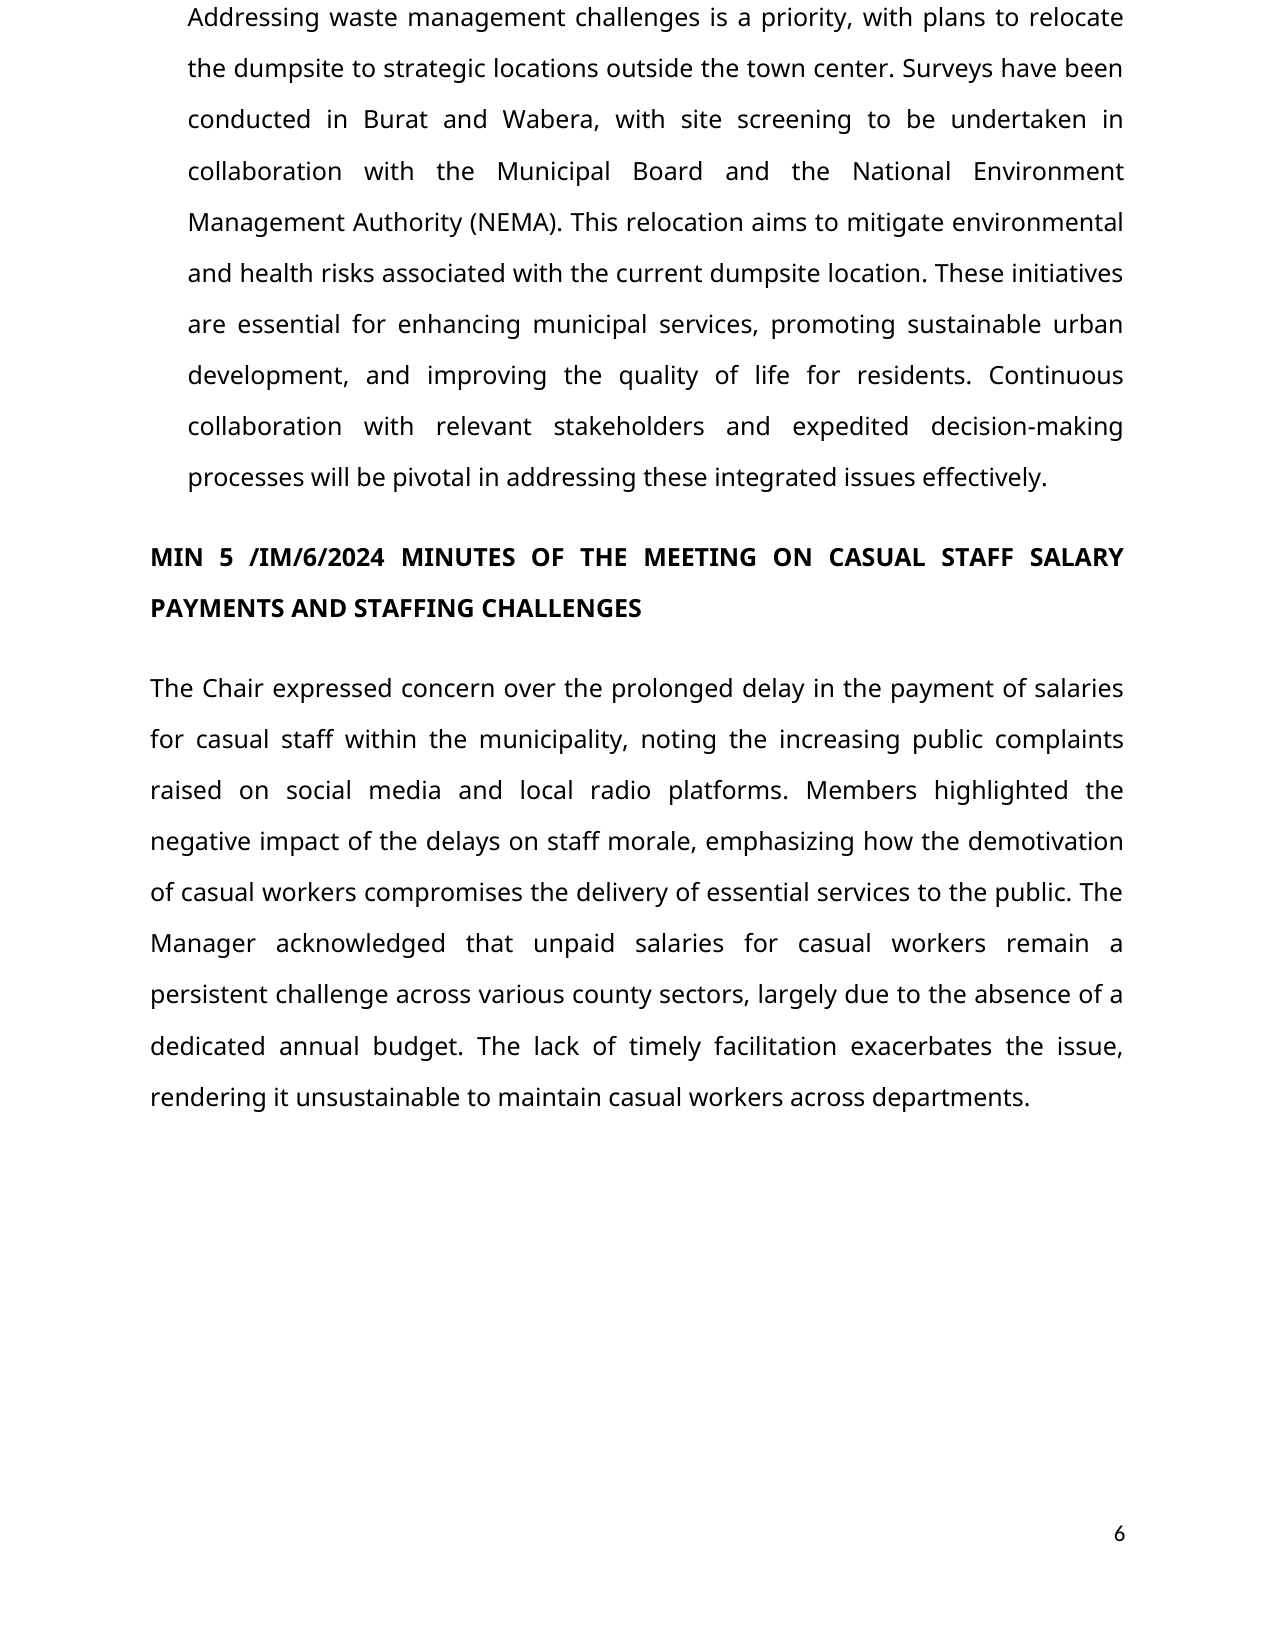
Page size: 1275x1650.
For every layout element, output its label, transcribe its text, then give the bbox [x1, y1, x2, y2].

text MIN 5 /IM/6/2024 MINUTES OF THE MEETING ON CASUAL STAFF SALARY PAYMENTS AND STAFFING CHALLENGES [150, 539, 1125, 625]
text Addressing waste management challenges is a priority, with plans to relocate the dumpsite to strategic locations outside the town center. Surveys have been conducted in Burat and Wabera, with site screening to be undertaken in collaboration with the Municipal Board and the National Environment Management Authority (NEMA). This relocation aims to mitigate environmental and health risks associated with the current dumpsite location. These initiatives are essential for enhancing municipal services, promoting sustainable urban development, and improving the quality of life for residents. Continuous collaboration with relevant stakeholders and expedited decision-making processes will be pivotal in addressing these integrated issues effectively. [187, 0, 1125, 493]
text The Chair expressed concern over the prolonged delay in the payment of salaries for casual staff within the municipality, noting the increasing public complaints raised on social media and local radio platforms. Members highlighted the negative impact of the delays on staff morale, emphasizing how the demotivation of casual workers compromises the delivery of essential services to the public. The Manager acknowledged that unpaid salaries for casual workers remain a persistent challenge across various county sectors, largely due to the absence of a dedicated annual budget. The lack of timely facilitation exacerbates the issue, rendering it unsustainable to maintain casual workers across departments. [150, 671, 1125, 1113]
